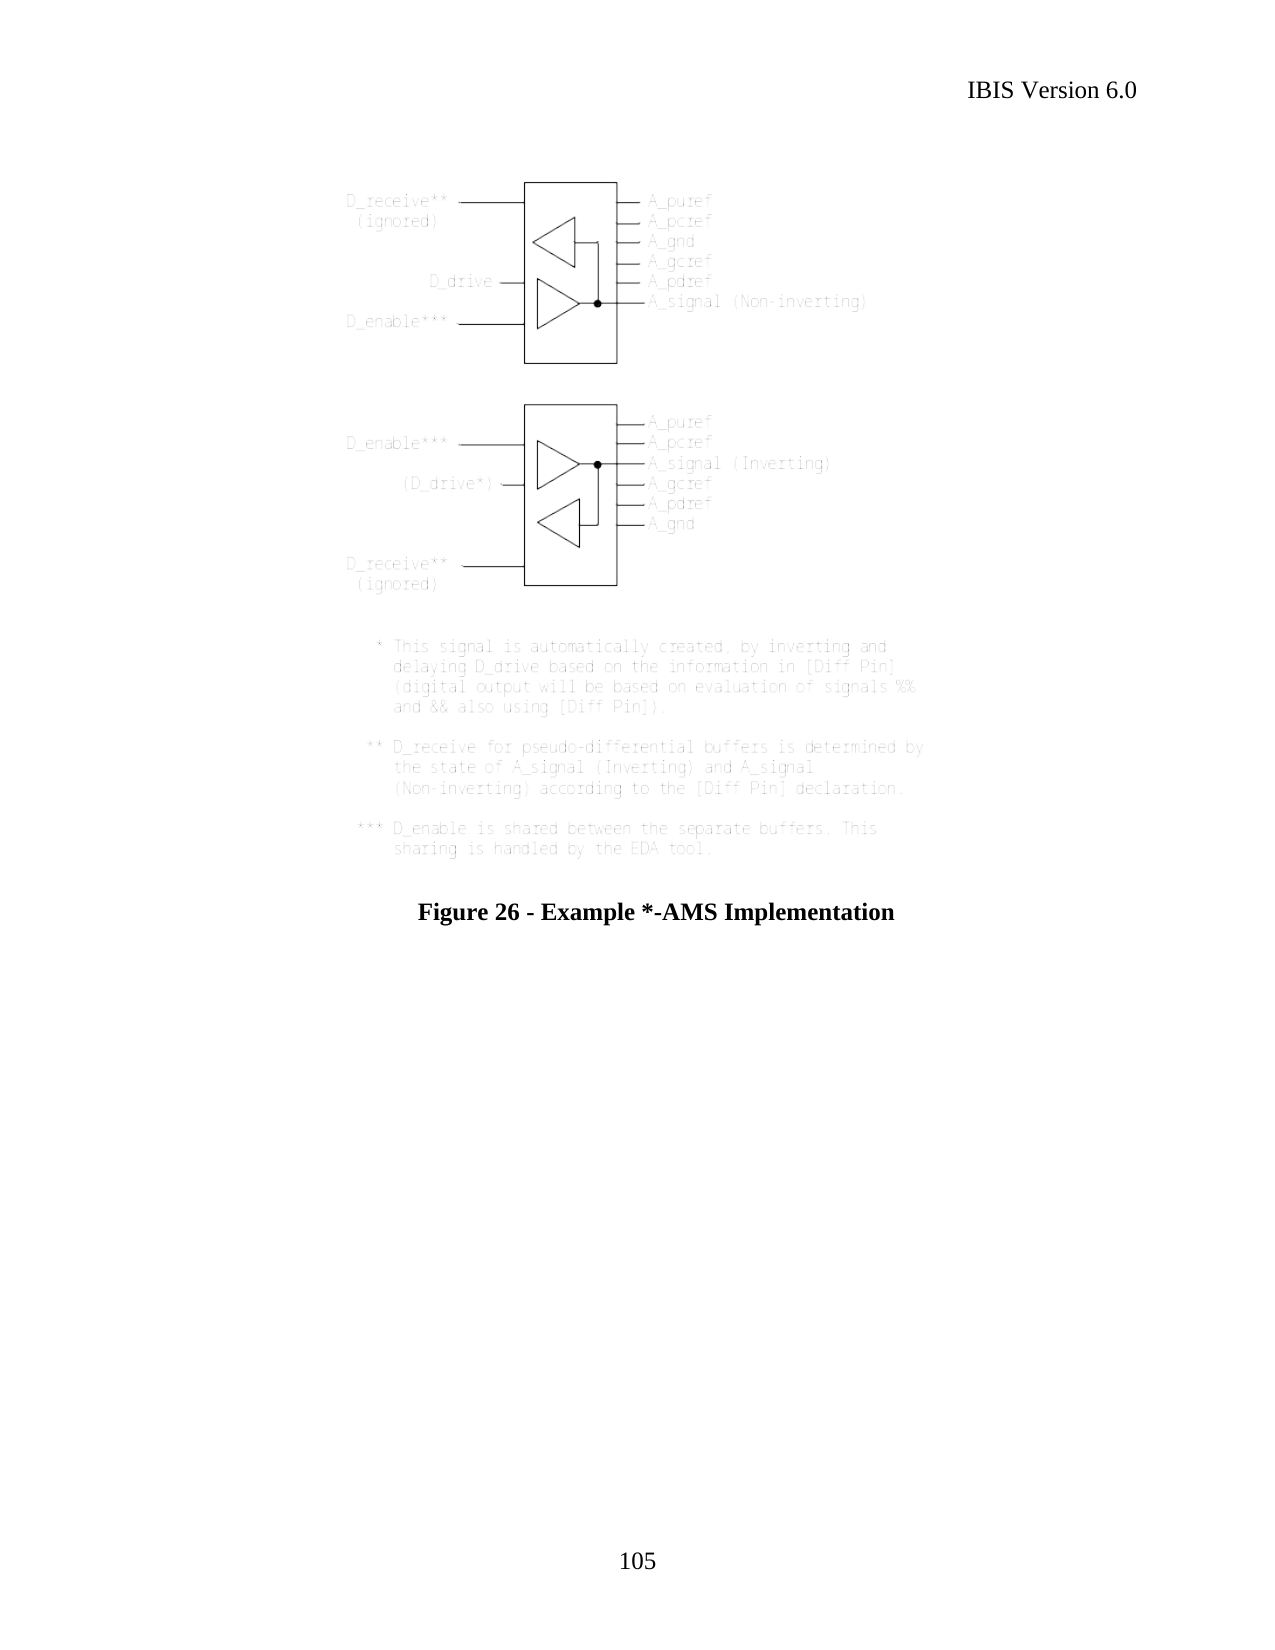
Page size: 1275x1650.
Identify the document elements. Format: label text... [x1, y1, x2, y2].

text - Example *-AMS Implementation [176, 897, 1137, 926]
